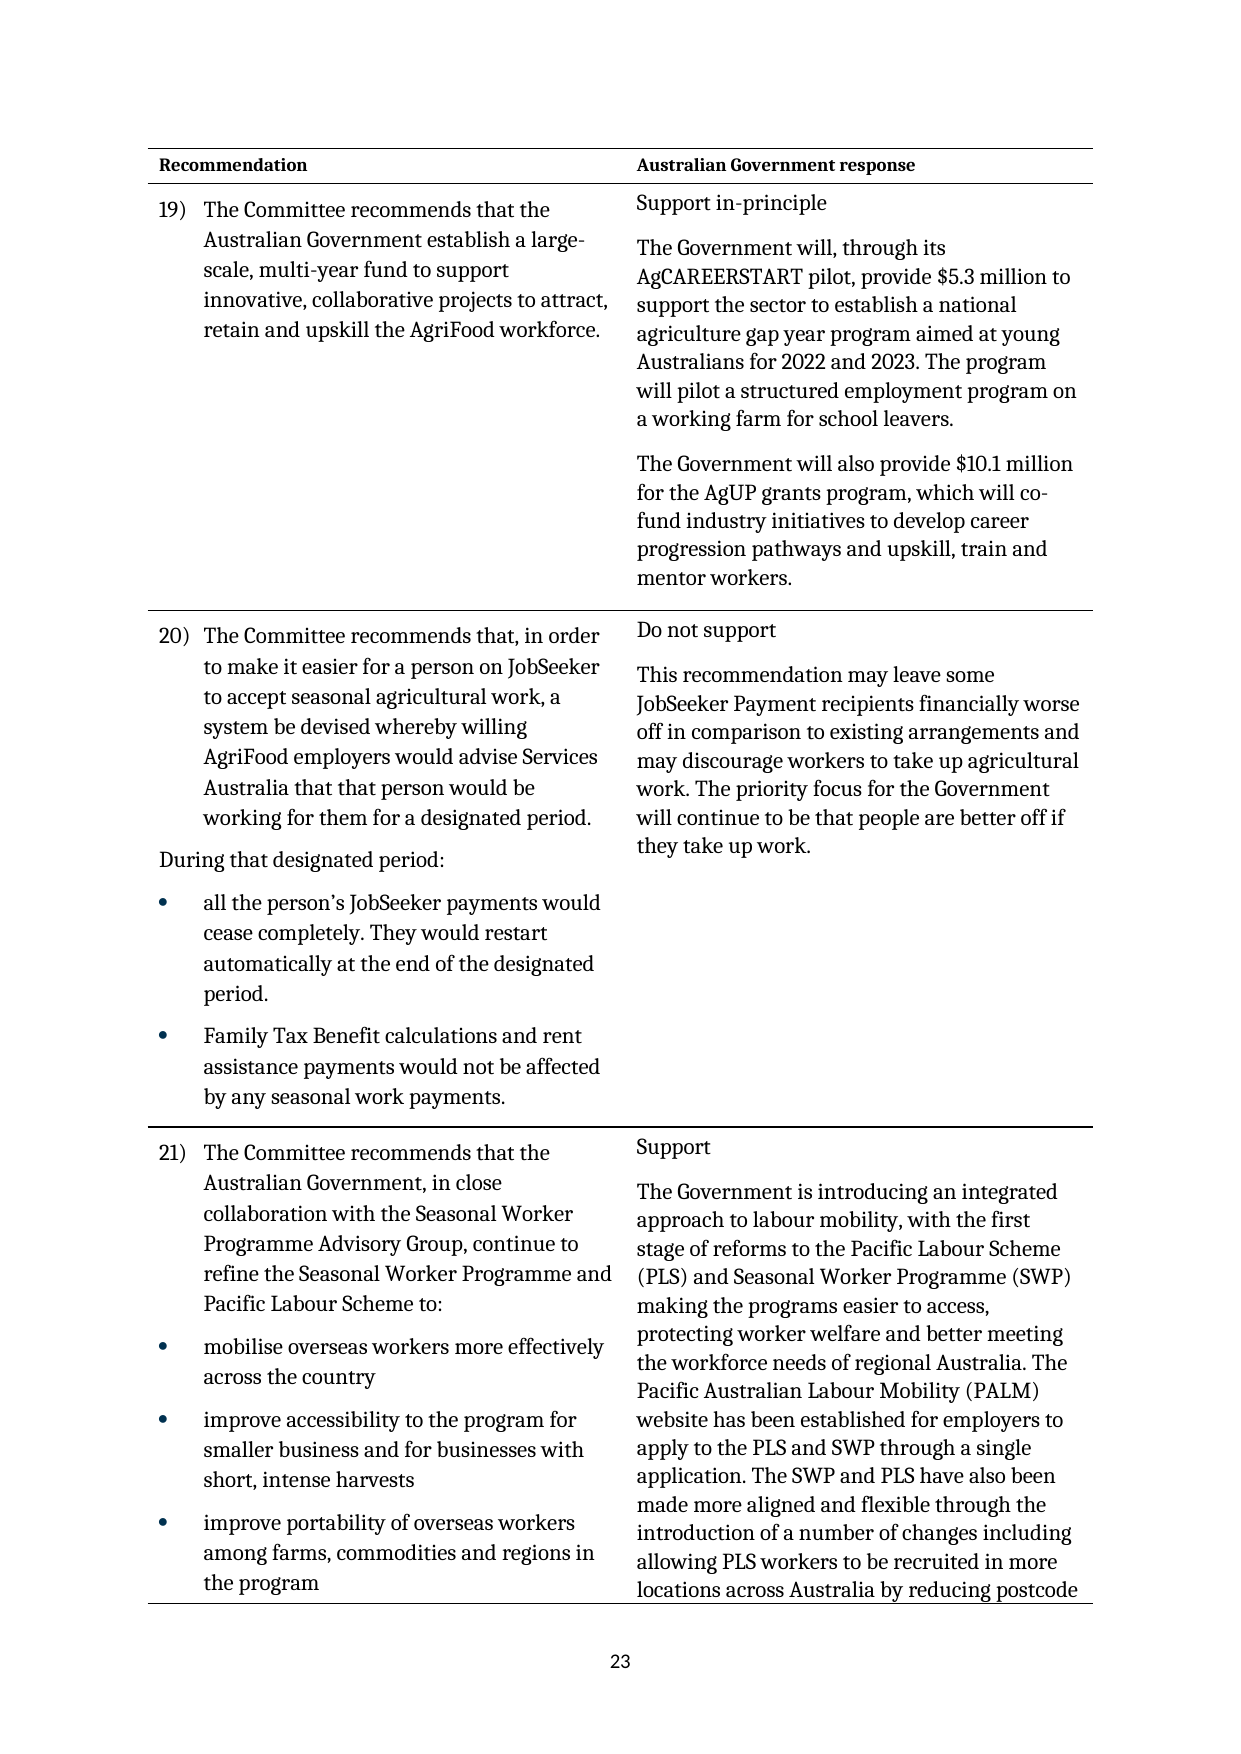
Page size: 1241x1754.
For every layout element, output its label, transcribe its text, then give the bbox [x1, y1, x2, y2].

table_header Australian Government response [625, 149, 1092, 183]
table_cell Do not support This recommendation may leave some JobSeeker Payment recipients financially worse off in comparison to existing arrangements and may discourage workers to take up agricultural work. The priority focus for the Government will continue to be that people are better off if they take up work. [625, 611, 1092, 1126]
table_cell The Committee recommends that, in order to make it easier for a person on JobSeeker to accept seasonal agricultural work, a system be devised whereby willing AgriFood employers would advise Services Australia that that person would be working for them for a designated period. During that designated period: all the person’s JobSeeker payments would cease completely. They would restart automatically at the end of the designated period. Family Tax Benefit calculations and rent assistance payments would not be affected by any seasonal work payments. [148, 611, 625, 1126]
table_cell Support in-principle The Government will, through its AgCAREERSTART pilot, provide $5.3 million to support the sector to establish a national agriculture gap year program aimed at young Australians for 2022 and 2023. The program will pilot a structured employment program on a working farm for school leavers. The Government will also provide $10.1 million for the AgUP grants program, which will co-fund industry initiatives to develop career progression pathways and upskill, train and mentor workers. [625, 184, 1092, 610]
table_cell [148, 1128, 625, 1603]
table_cell The Committee recommends that the Australian Government establish a large-scale, multi-year fund to support innovative, collaborative projects to attract, retain and upskill the AgriFood workforce. [148, 184, 625, 610]
table_header Recommendation [148, 149, 625, 183]
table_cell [625, 1128, 1092, 1603]
